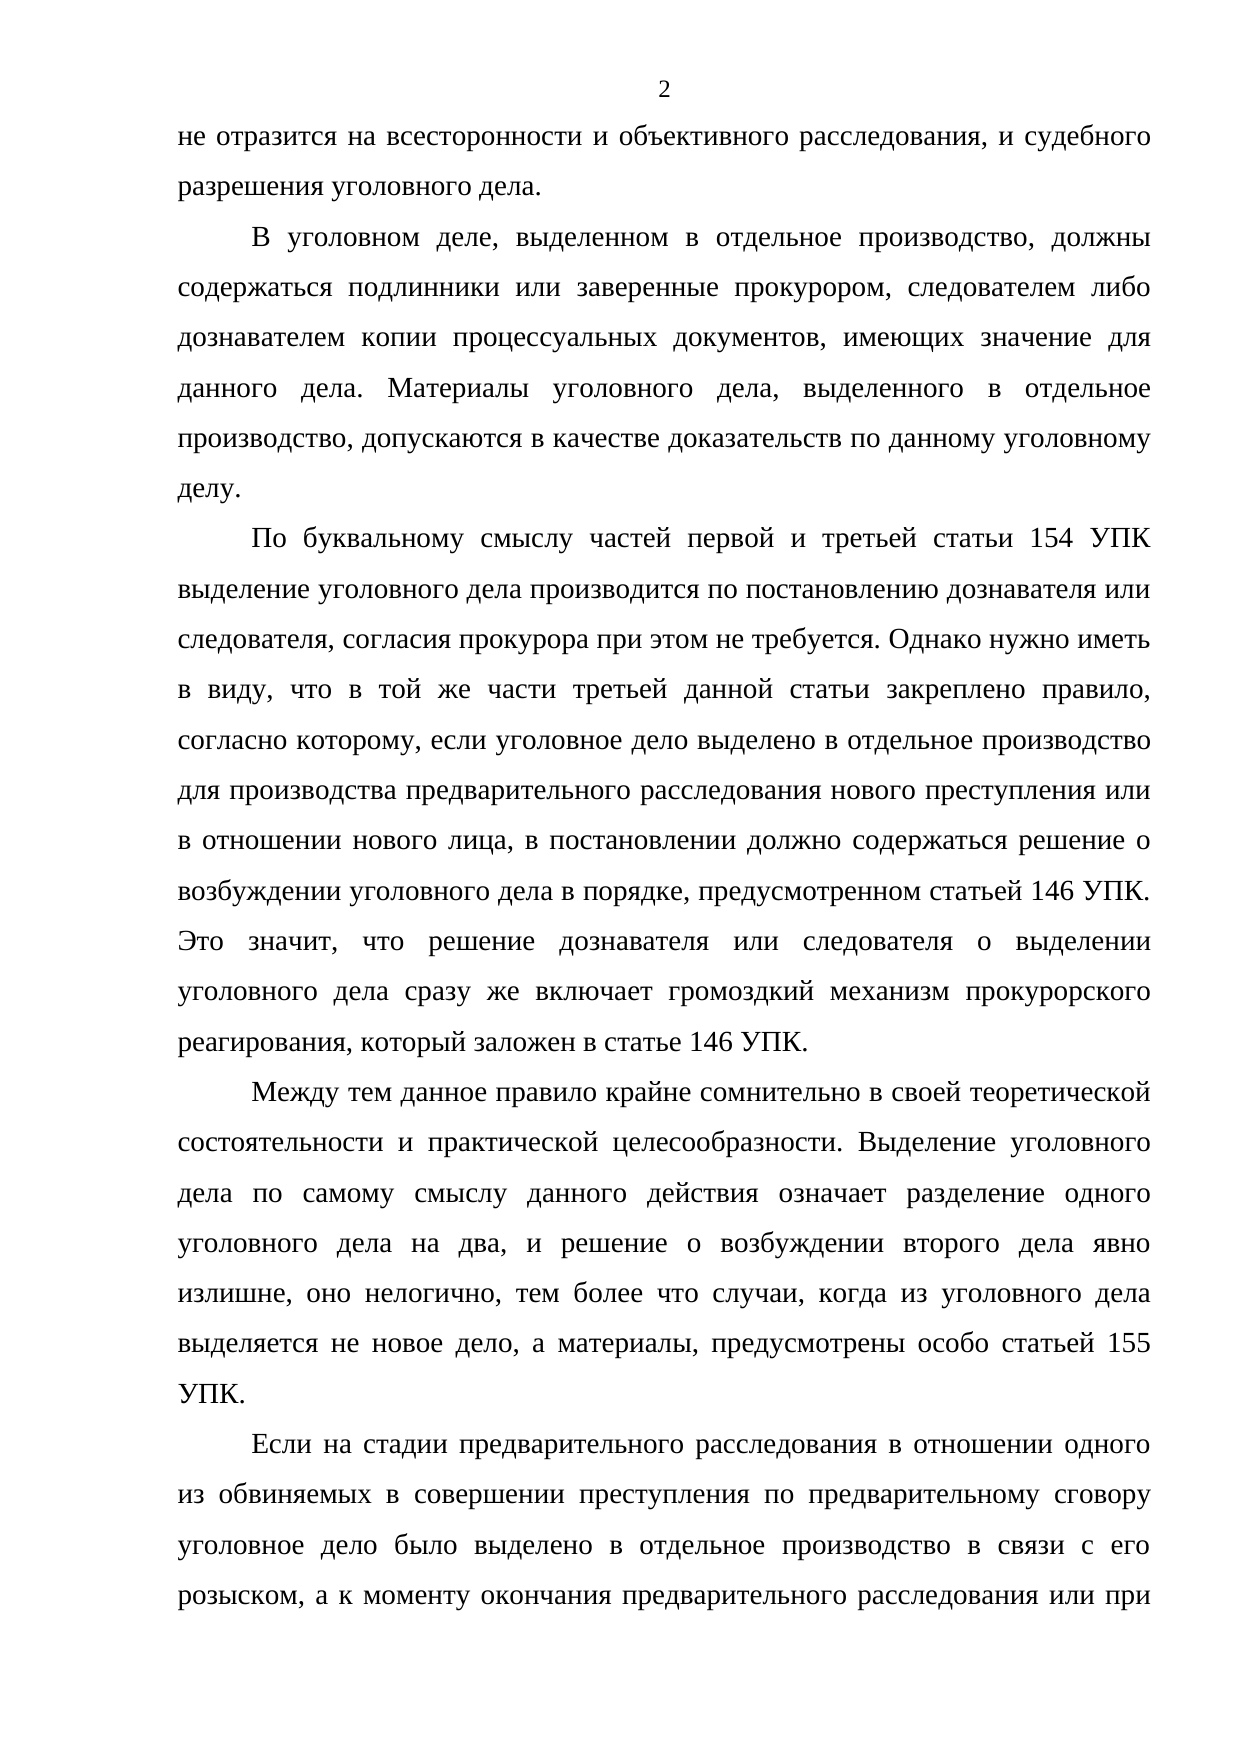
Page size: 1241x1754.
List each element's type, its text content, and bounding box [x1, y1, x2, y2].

text По буквальному смыслу частей первой и третьей статьи 154 УПК выделение уголовного дела производится по постановлению дознавателя или следователя, согласия прокурора при этом не требуется. Однако нужно иметь в виду, что в той же части третьей данной статьи закреплено правило, согласно которому, если уголовное дело выделено в отдельное производство для производства предварительного расследования нового преступления или в отношении нового лица, в постановлении должно содержаться решение о возбуждении уголовного дела в порядке, предусмотренном статьей 146 УПК. Это значит, что решение дознавателя или следователя о выделении уголовного дела сразу же включает громоздкий механизм прокурорского реагирования, который заложен в статье 146 УПК. [177, 521, 1152, 1057]
text В уголовном деле, выделенном в отдельное производство, должны содержаться подлинники или заверенные прокурором, следователем либо дознавателем копии процессуальных документов, имеющих значение для данного дела. Материалы уголовного дела, выделенного в отдельное производство, допускаются в качестве доказательств по данному уголовному делу. [177, 219, 1152, 504]
text Между тем данное правило крайне сомнительно в своей теоретической состоятельности и практической целесообразности. Выделение уголовного дела по самому смыслу данного действия означает разделение одного уголовного дела на два, и решение о возбуждении второго дела явно излишне, оно нелогично, тем более что случаи, когда из уголовного дела выделяется не новое дело, а материалы, предусмотрены особо статьей 155 УПК. [177, 1074, 1152, 1409]
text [177, 1426, 1152, 1611]
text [177, 118, 1152, 202]
